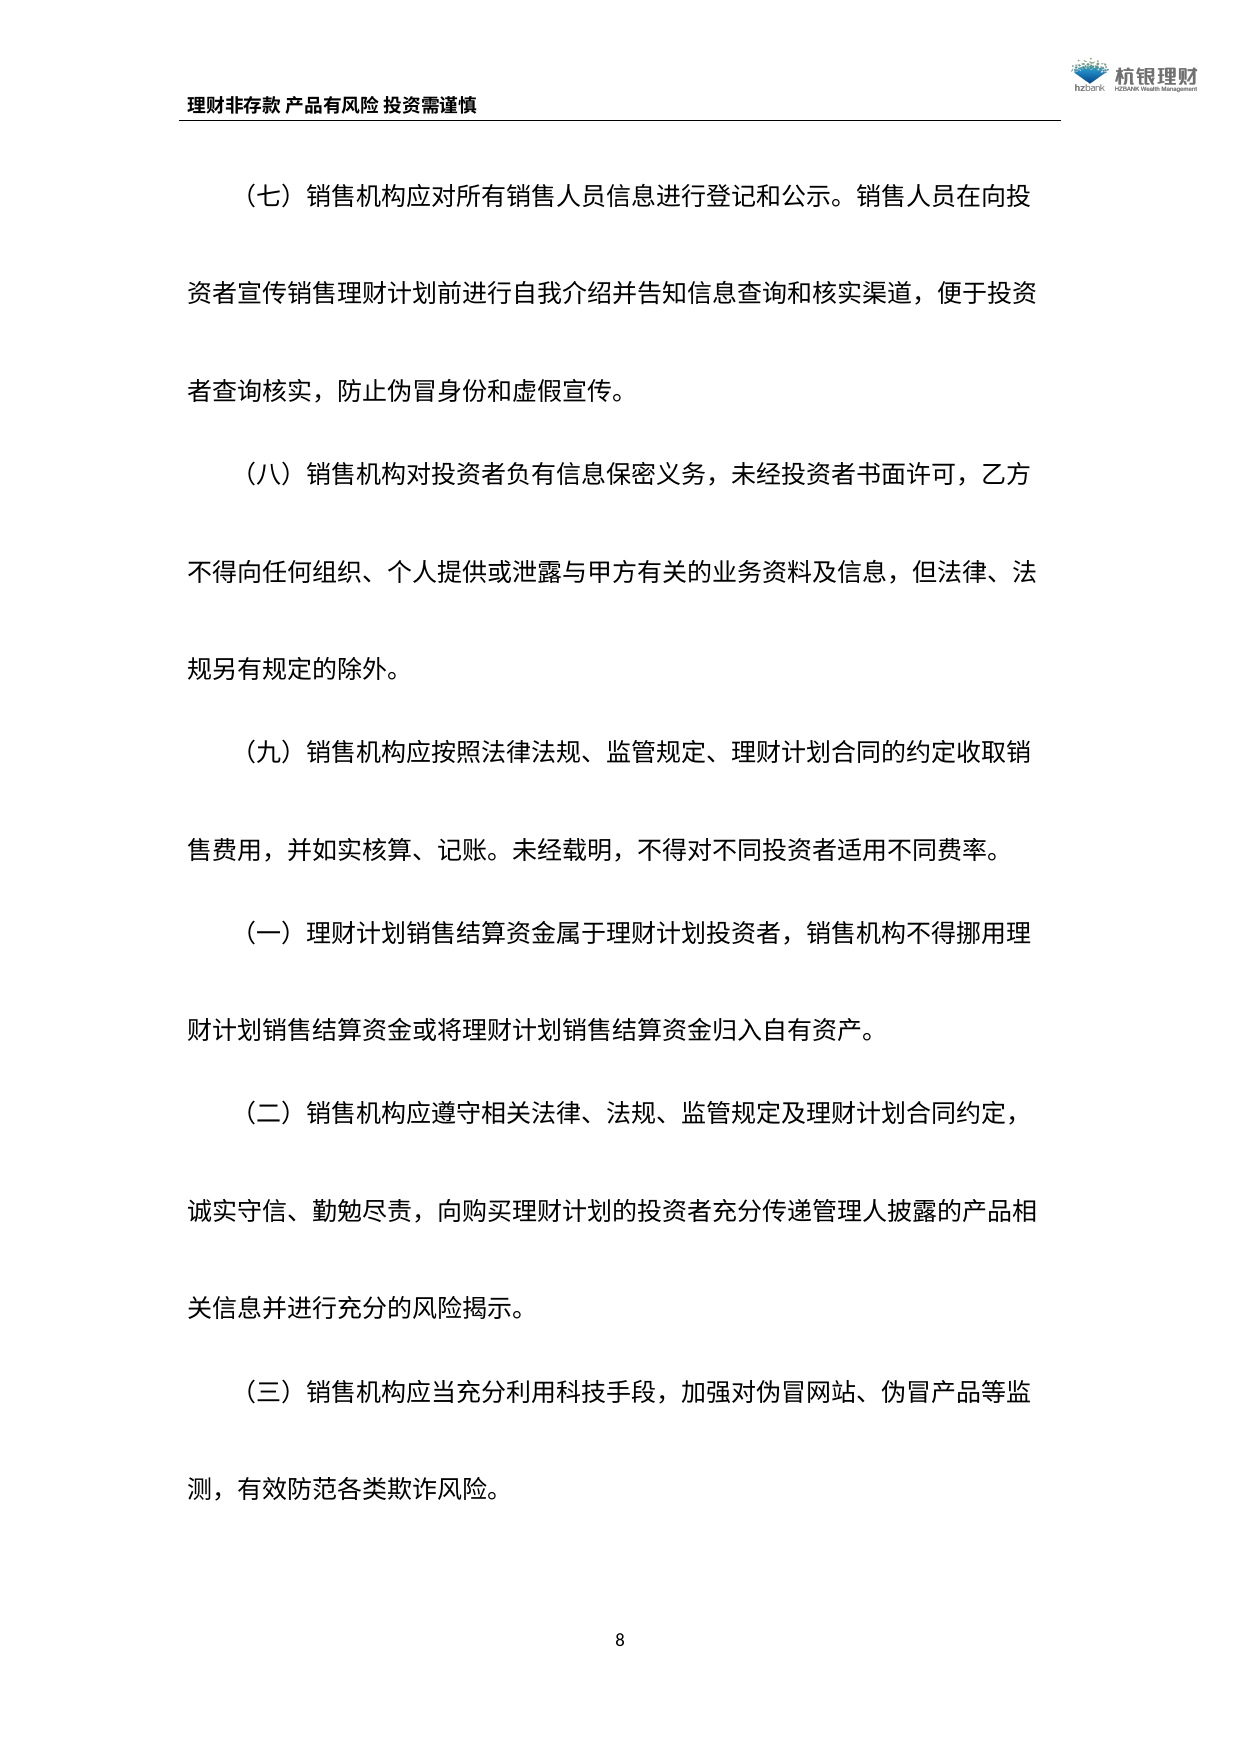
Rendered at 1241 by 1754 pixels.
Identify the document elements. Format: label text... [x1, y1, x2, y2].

list 销售机构应对所有销售人员信息进行登记和公示。销售人员在向投资者宣传销售理财计划前进行自我介绍并告知信息查询和核实渠道，便于投资者查询核实，防止伪冒身份和虚假宣传。 [187, 162, 1053, 422]
list 销售机构对投资者负有信息保密义务，未经投资者书面许可，乙方不得向任何组织、个人提供或泄露与甲方有关的业务资料及信息，但法律、法规另有规定的除外。 [187, 440, 1053, 700]
list 理财计划销售结算资金属于理财计划投资者，销售机构不得挪用理财计划销售结算资金或将理财计划销售结算资金归入自有资产。 [187, 899, 1053, 1061]
list 销售机构应遵守相关法律、法规、监管规定及理财计划合同约定，诚实守信、勤勉尽责，向购买理财计划的投资者充分传递管理人披露的产品相关信息并进行充分的风险揭示。 [187, 1079, 1053, 1339]
list 销售机构应当充分利用科技手段，加强对伪冒网站、伪冒产品等监测，有效防范各类欺诈风险。 [187, 1358, 1053, 1520]
picture [1064, 50, 1209, 97]
list 销售机构应按照法律法规、监管规定、理财计划合同的约定收取销售费用，并如实核算、记账。未经载明，不得对不同投资者适用不同费率。 [187, 718, 1053, 881]
